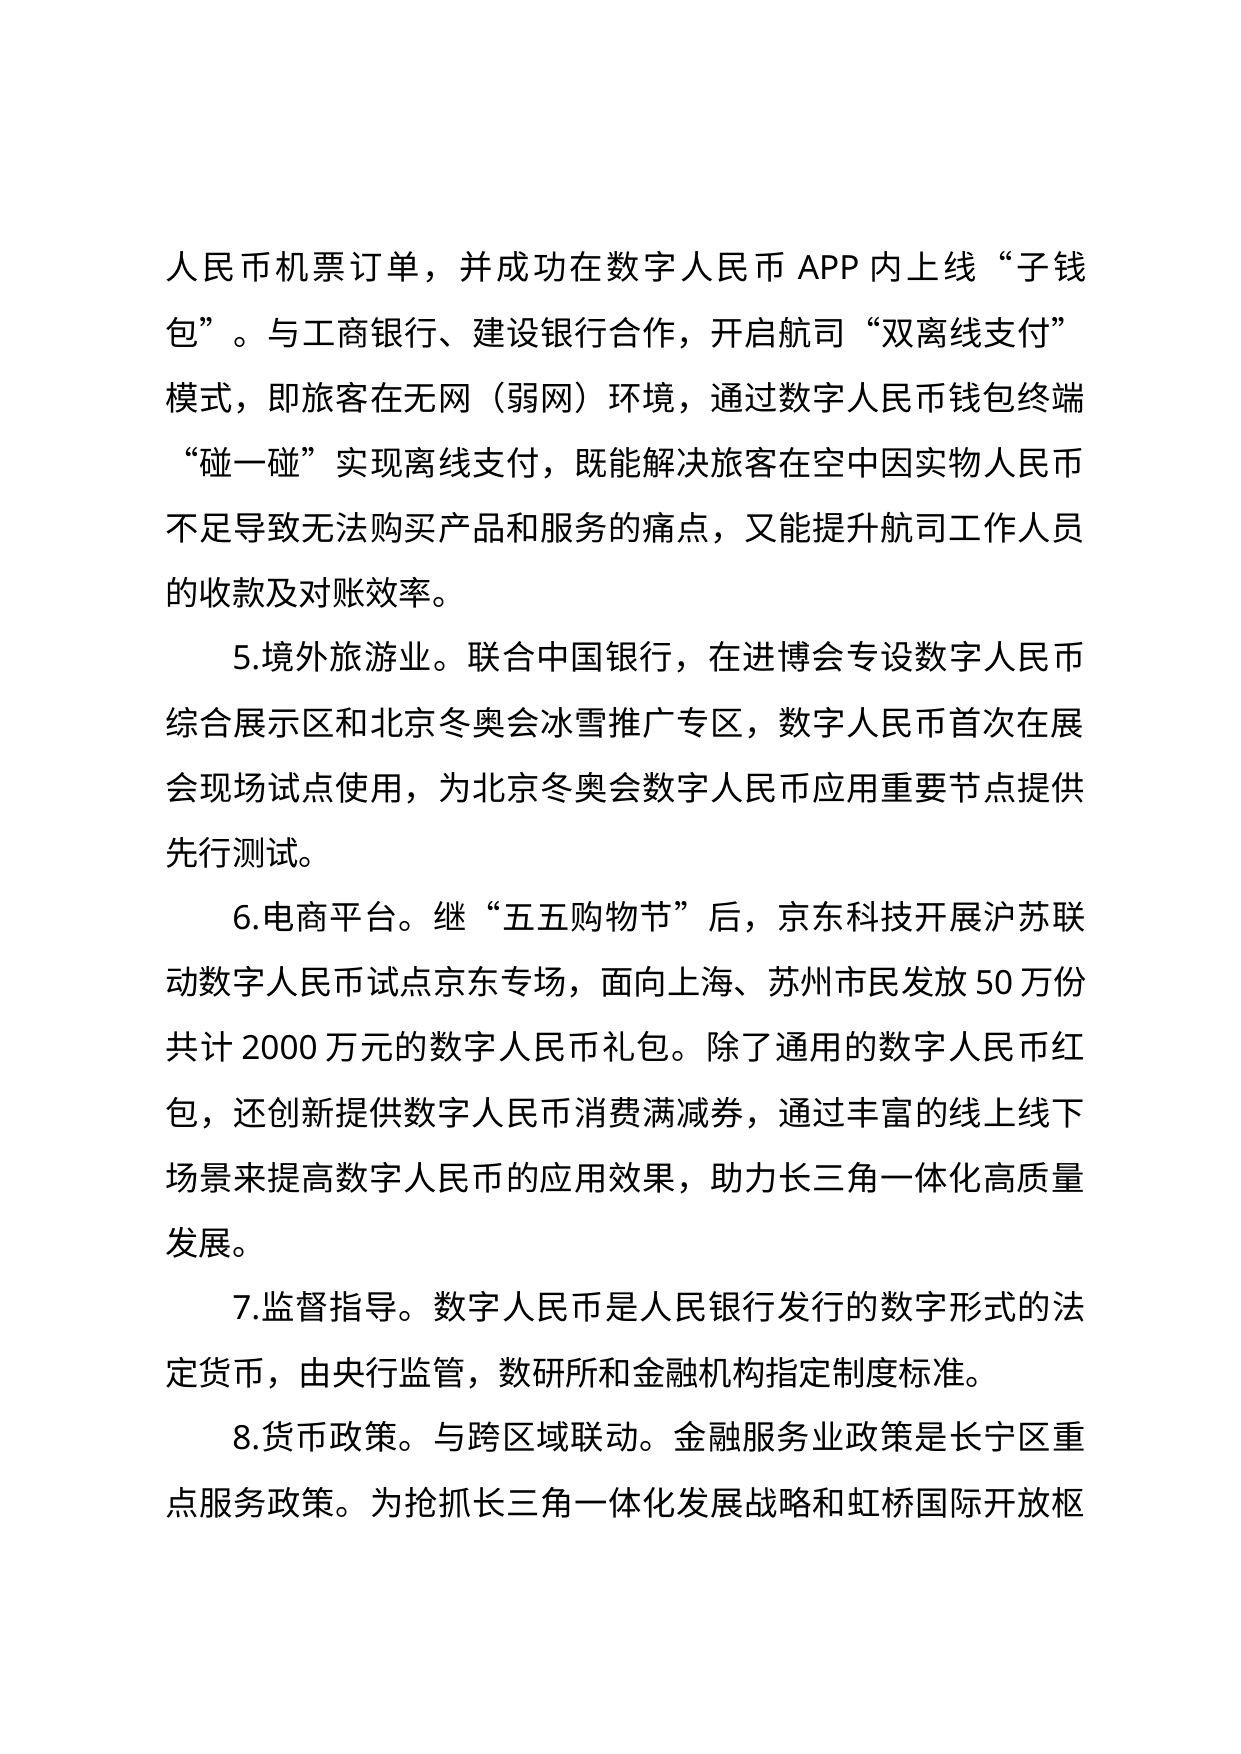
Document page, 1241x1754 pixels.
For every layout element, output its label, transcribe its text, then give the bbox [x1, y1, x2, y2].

text 5.境外旅游业。联合中国银行，在进博会专设数字人民币综合展示区和北京冬奥会冰雪推广专区，数字人民币首次在展会现场试点使用，为北京冬奥会数字人民币应用重要节点提供先行测试。 [165, 623, 1087, 883]
text 7.监督指导。数字人民币是人民银行发行的数字形式的法定货币，由央行监管，数研所和金融机构指定制度标准。 [165, 1273, 1087, 1403]
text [165, 1403, 1087, 1533]
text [165, 233, 1087, 623]
text 6.电商平台。继“五五购物节”后，京东科技开展沪苏联动数字人民币试点京东专场，面向上海、苏州市民发放50万份共计2000万元的数字人民币礼包。除了通用的数字人民币红包，还创新提供数字人民币消费满减券，通过丰富的线上线下场景来提高数字人民币的应用效果，助力长三角一体化高质量发展。 [165, 883, 1087, 1273]
